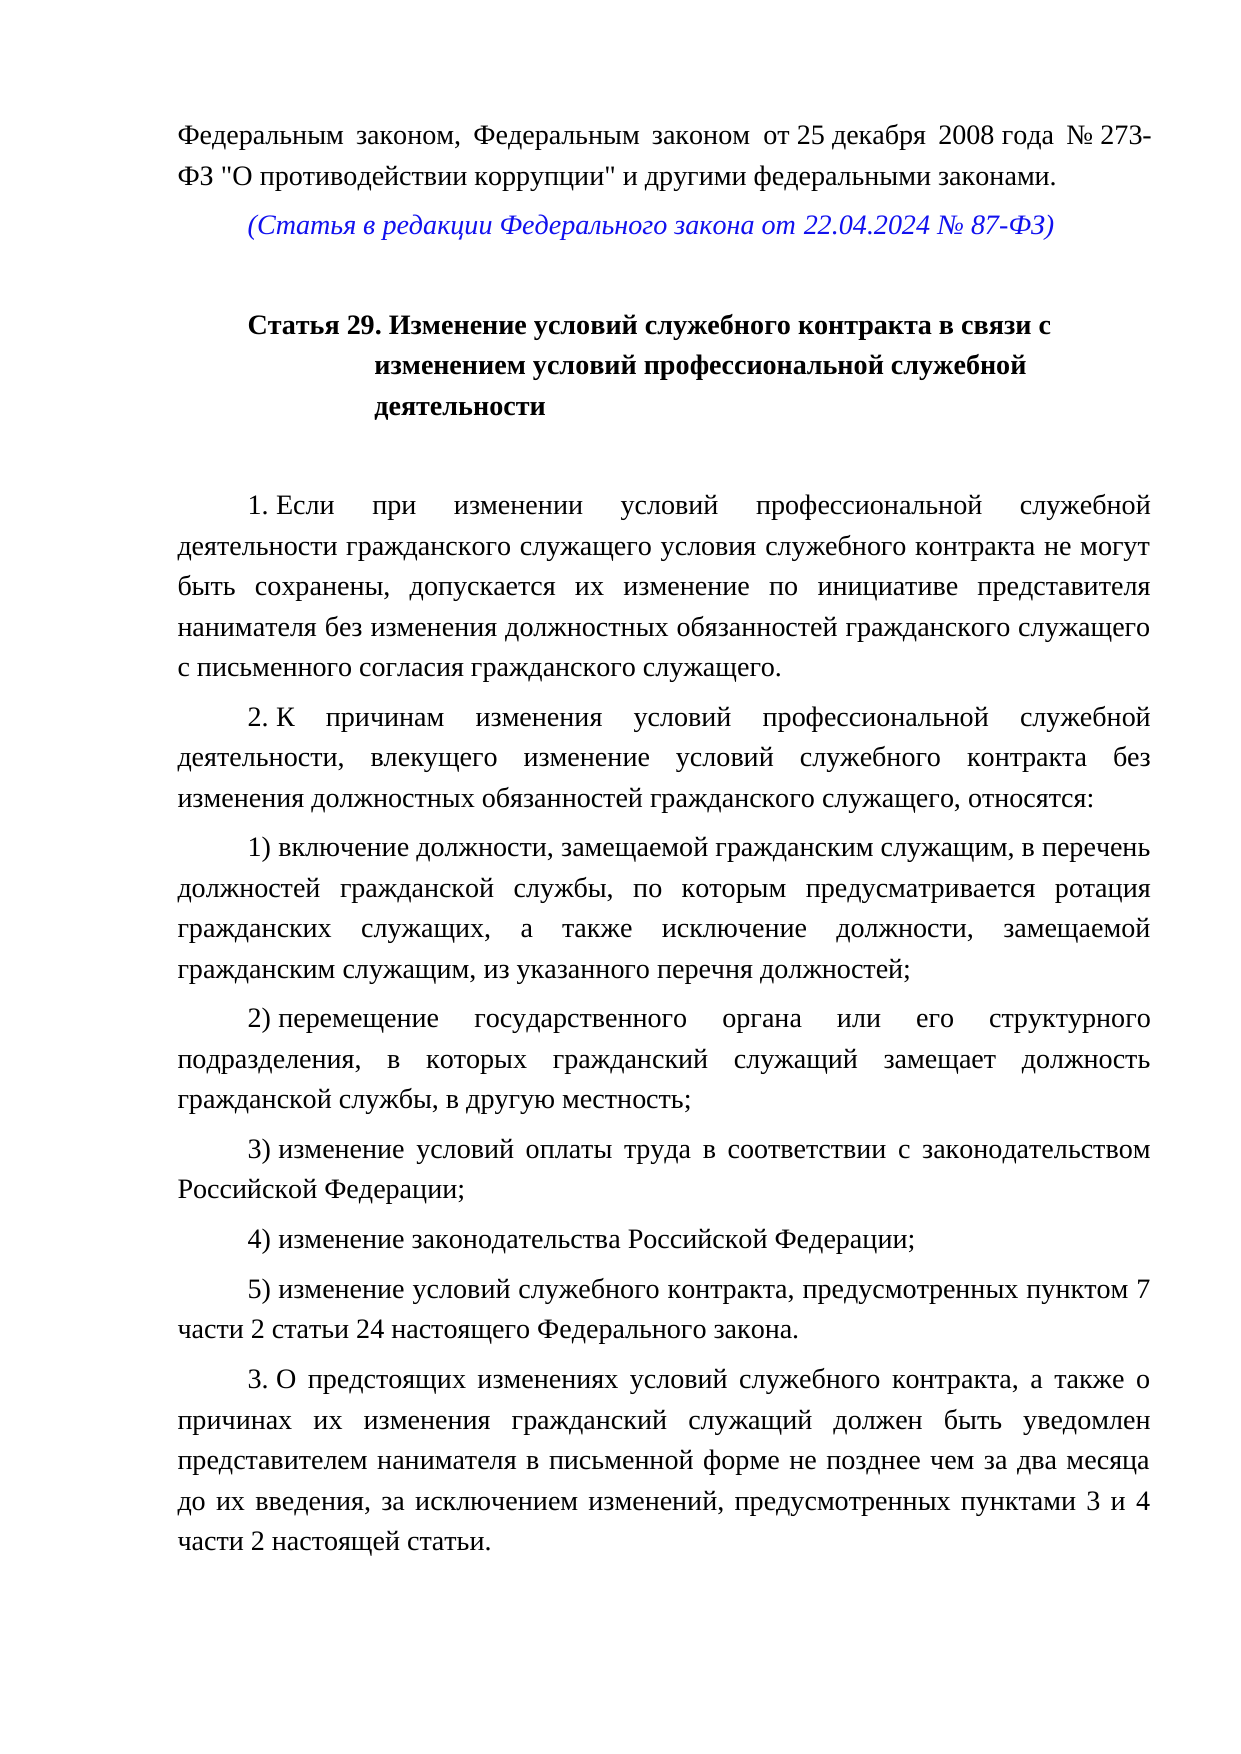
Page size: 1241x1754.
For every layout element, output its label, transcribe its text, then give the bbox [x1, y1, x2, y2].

text 4) изменение законодательства Российской Федерации; [177, 1222, 1152, 1255]
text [177, 118, 1152, 191]
text 2) перемещение государственного органа или его структурного подразделения, в которых гражданский служащий замещает должность гражданской службы, в другую местность; [177, 1001, 1152, 1115]
text 1. Если при изменении условий профессиональной служебной деятельности гражданского служащего условия служебного контракта не могут быть сохранены, допускается их изменение по инициативе представителя нанимателя без изменения должностных обязанностей гражданского служащего с письменного согласия гражданского служащего. [177, 488, 1152, 682]
text 1) включение должности, замещаемой гражданским служащим, в перечень должностей гражданской службы, по которым предусматривается ротация гражданских служащих, а также исключение должности, замещаемой гражданским служащим, из указанного перечня должностей; [177, 830, 1152, 984]
text 2. К причинам изменения условий профессиональной служебной деятельности, влекущего изменение условий служебного контракта без изменения должностных обязанностей гражданского служащего, относятся: [177, 700, 1152, 813]
text 5) изменение условий служебного контракта, предусмотренных пунктом 7 части 2 статьи 24 настоящего Федерального закона. [177, 1272, 1152, 1345]
text (Статья в редакции Федерального закона от 22.04.2024 № 87-ФЗ) [177, 208, 1152, 241]
text Статья 29. Изменение условий служебного контракта в связи с изменением условий профессиональной служебной деятельности [247, 308, 1152, 421]
text 3) изменение условий оплаты труда в соответствии с законодательством Российской Федерации; [177, 1132, 1152, 1205]
text 3. О предстоящих изменениях условий служебного контракта, а также о причинах их изменения гражданский служащий должен быть уведомлен представителем нанимателя в письменной форме не позднее чем за два месяца до их введения, за исключением изменений, предусмотренных пунктами 3 и 4 части 2 настоящей статьи. [177, 1362, 1152, 1556]
